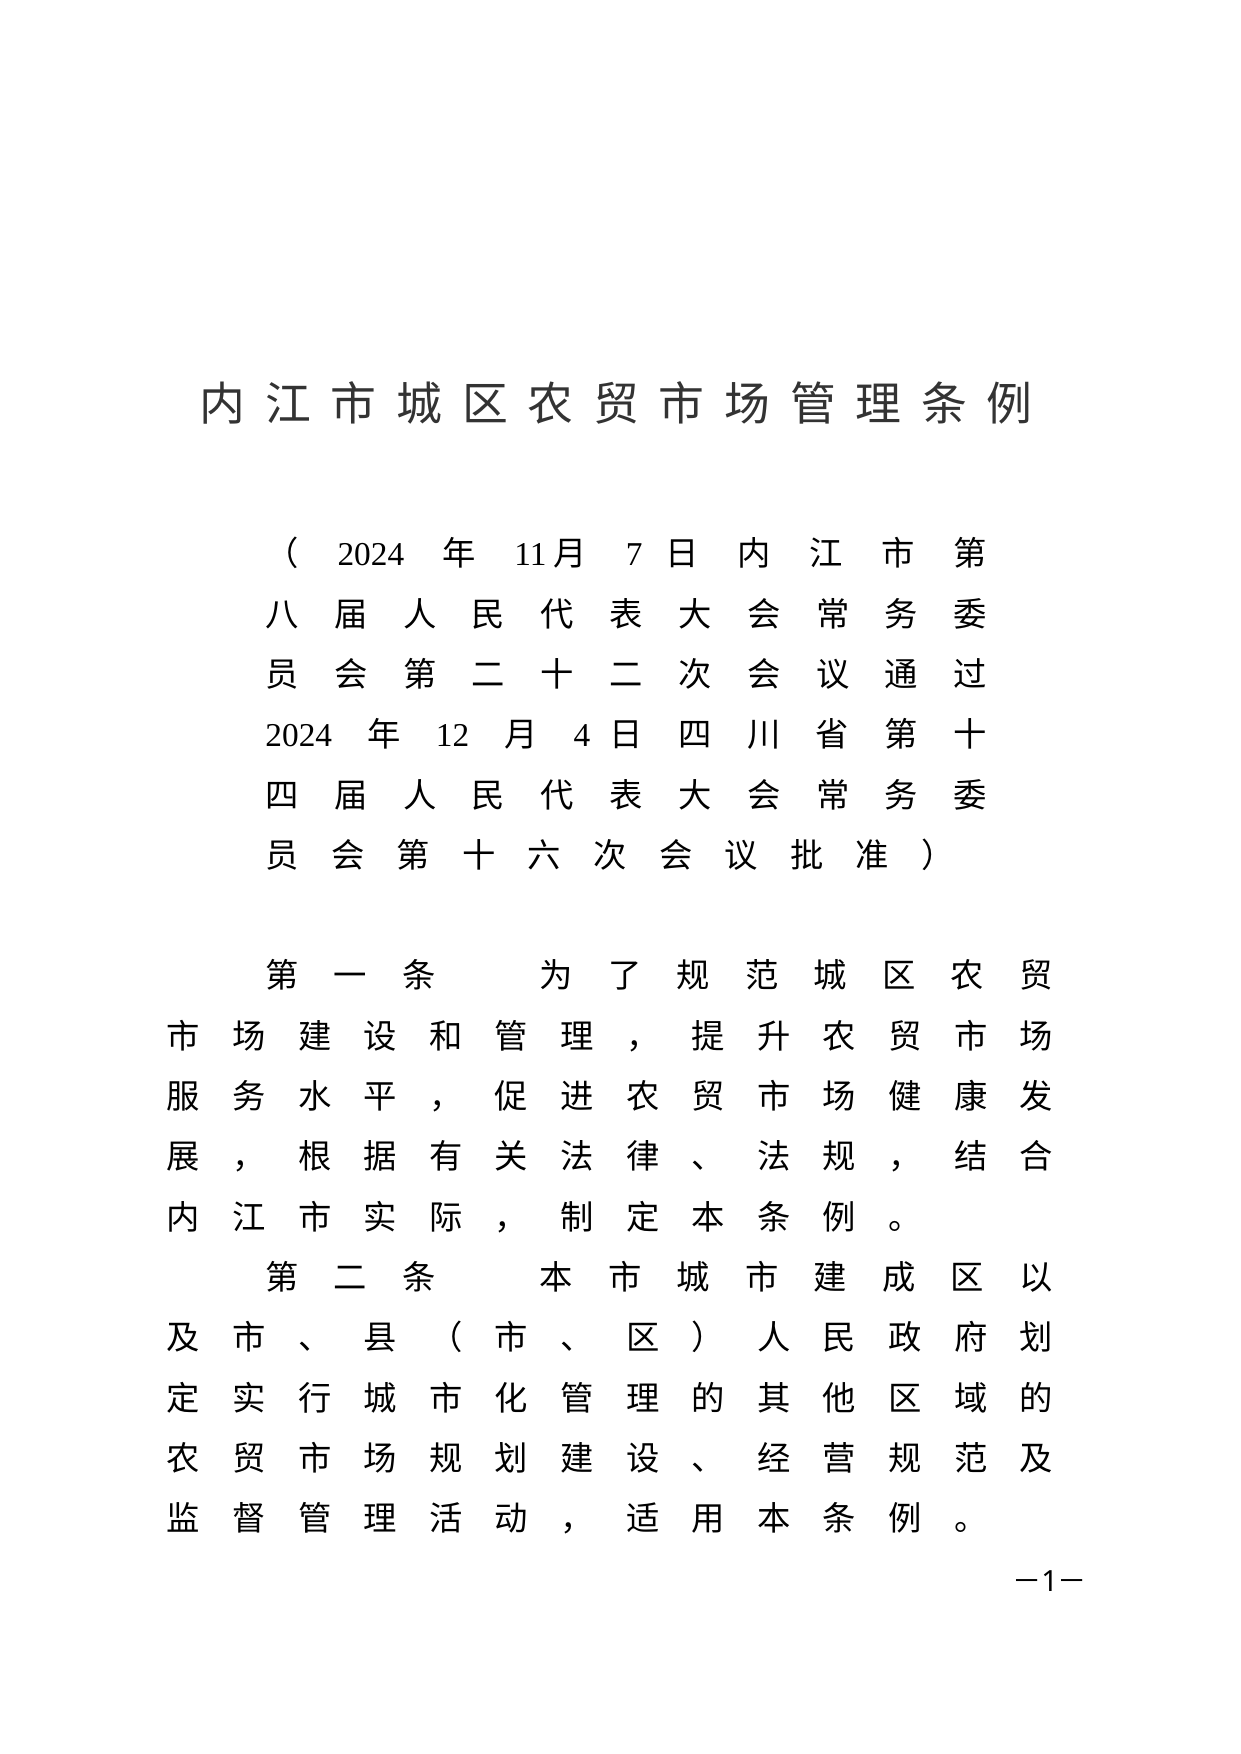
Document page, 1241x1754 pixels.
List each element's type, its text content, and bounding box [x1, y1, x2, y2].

text 内江市城区农贸市场管理条例 [167, 340, 1085, 461]
text （2024年11月7日内江市第八届人民代表大会常务委员会第二十二次会议通过 2024年12月4日四川省第十四届人民代表大会常务委员会第十六次会议批准） [232, 521, 1019, 883]
text 第一条 为了规范城区农贸市场建设和管理，提升农贸市场服务水平，促进农贸市场健康发展，根据有关法律、法规，结合内江市实际，制定本条例。 [167, 943, 1085, 1245]
text 第二条 本市城市建成区以及市、县（市、区）人民政府划定实行城市化管理的其他区域的农贸市场规划建设、经营规范及监督管理活动，适用本条例。 [167, 1245, 1085, 1546]
